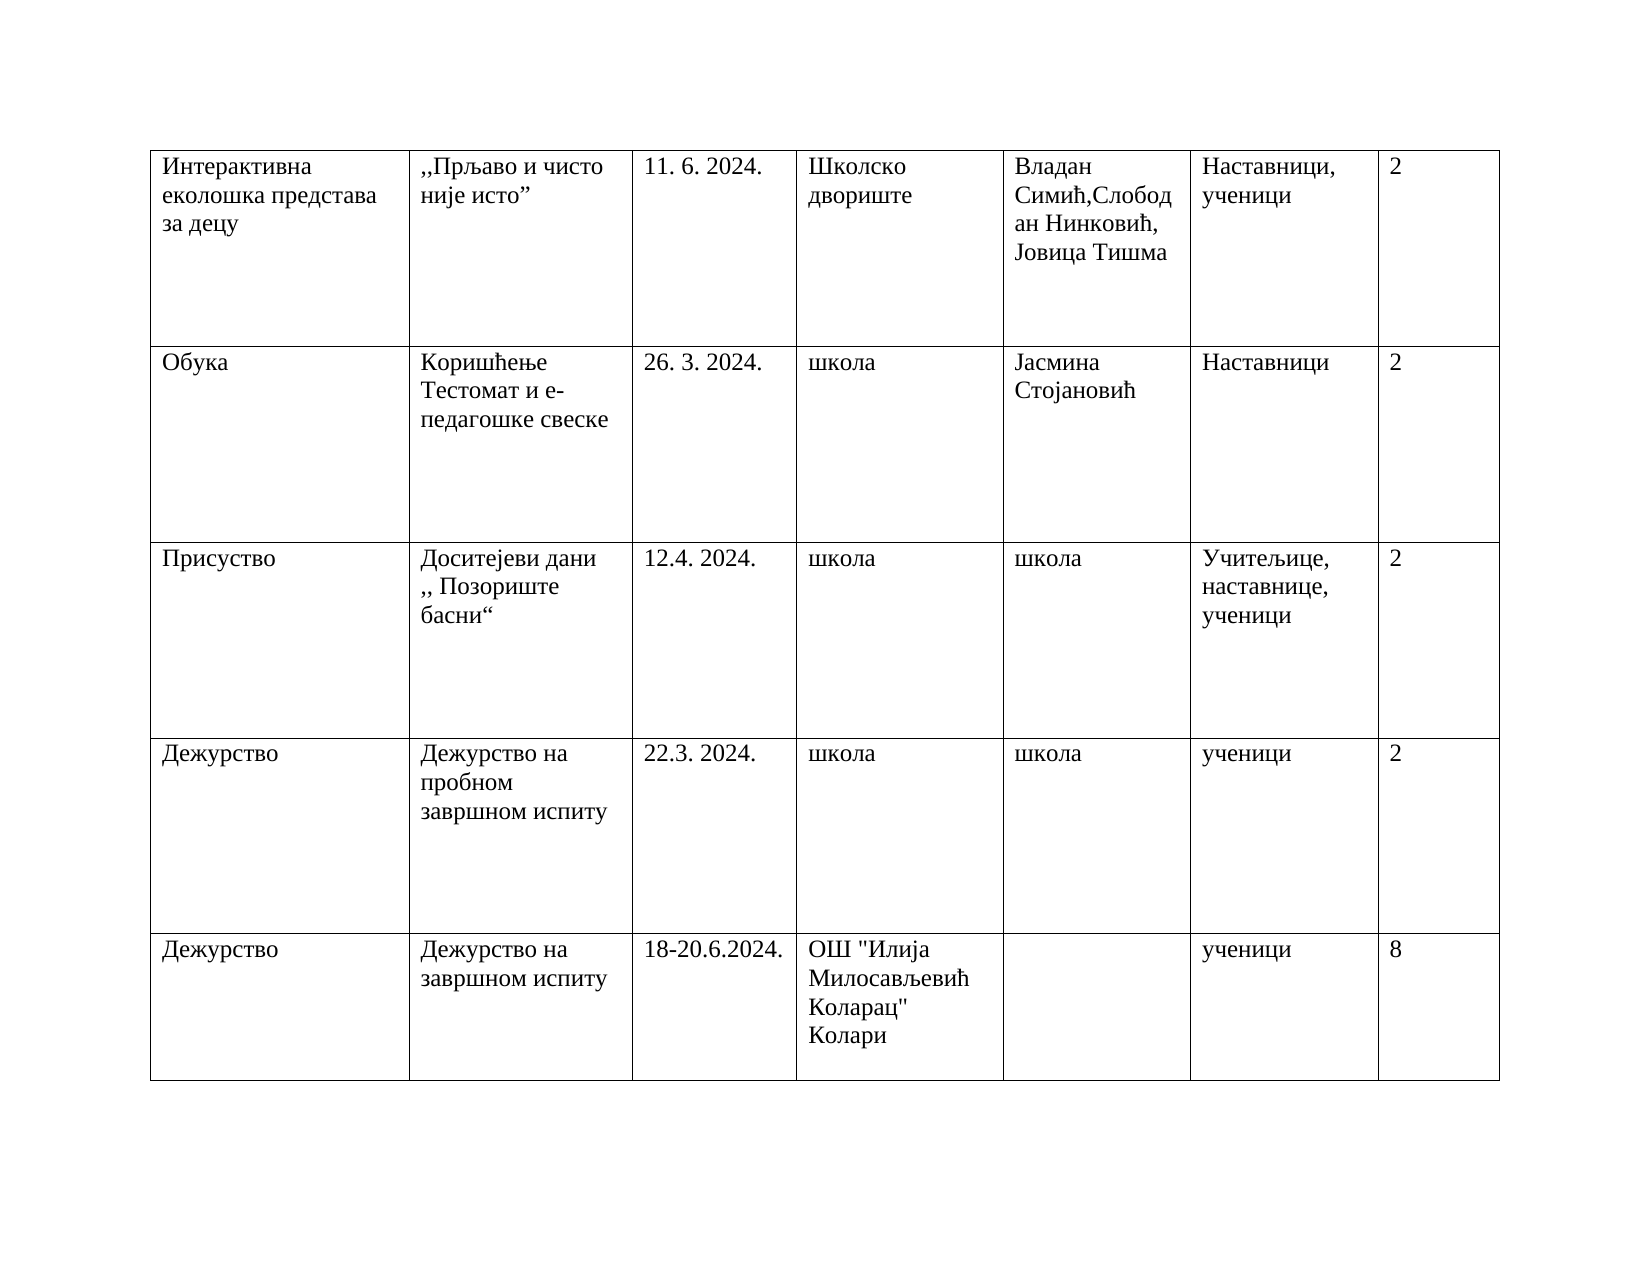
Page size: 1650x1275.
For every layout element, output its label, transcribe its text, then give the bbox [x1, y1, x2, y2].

table_cell 22.3. 2024. [633, 739, 796, 933]
table_cell Школско двориште [797, 151, 1003, 346]
table_cell ученици [1191, 739, 1378, 933]
table_cell 2 [1379, 739, 1499, 933]
table_cell Учитељице, наставнице, ученици [1191, 543, 1378, 737]
table_cell Дежурство [151, 934, 409, 1080]
table_cell 18-20.6.2024. [633, 934, 796, 1080]
table_cell Интерактивна еколошка представа за децу [151, 151, 409, 346]
table_cell школа [1004, 739, 1190, 933]
table_cell 12.4. 2024. [633, 543, 796, 737]
table_cell школа [797, 543, 1003, 737]
table_cell 11. 6. 2024. [633, 151, 796, 346]
table_cell школа [797, 739, 1003, 933]
table_cell 2 [1379, 151, 1499, 346]
table_cell Коришћење Тестомат и е-педагошке свеске [410, 347, 632, 542]
table_cell Обука [151, 347, 409, 542]
table_cell Јасмина Стојановић [1004, 347, 1190, 542]
table_cell 26. 3. 2024. [633, 347, 796, 542]
table_cell 8 [1379, 934, 1499, 1080]
table_cell Наставници, ученици [1191, 151, 1378, 346]
table_cell 2 [1379, 347, 1499, 542]
table_cell школа [797, 347, 1003, 542]
table_cell Дежурство [151, 739, 409, 933]
table_cell школа [1004, 543, 1190, 737]
table_cell Наставници [1191, 347, 1378, 542]
table_cell Владан Симић,Слободан Нинковић, Јовица Тишма [1004, 151, 1190, 346]
table_cell 2 [1379, 543, 1499, 737]
table_cell ученици [1191, 934, 1378, 1080]
table_cell ОШ "Илија Милосављевић Коларац" Колари [797, 934, 1003, 1080]
table_cell [1004, 934, 1190, 1080]
table_cell Доситејеви дани ,, Позориште басни“ [410, 543, 632, 737]
table_cell Дежурство на завршном испиту [410, 934, 632, 1080]
table_cell ,,Прљаво и чисто није исто” [410, 151, 632, 346]
table_cell Присуство [151, 543, 409, 737]
table_cell Дежурство на пробном завршном испиту [410, 739, 632, 933]
